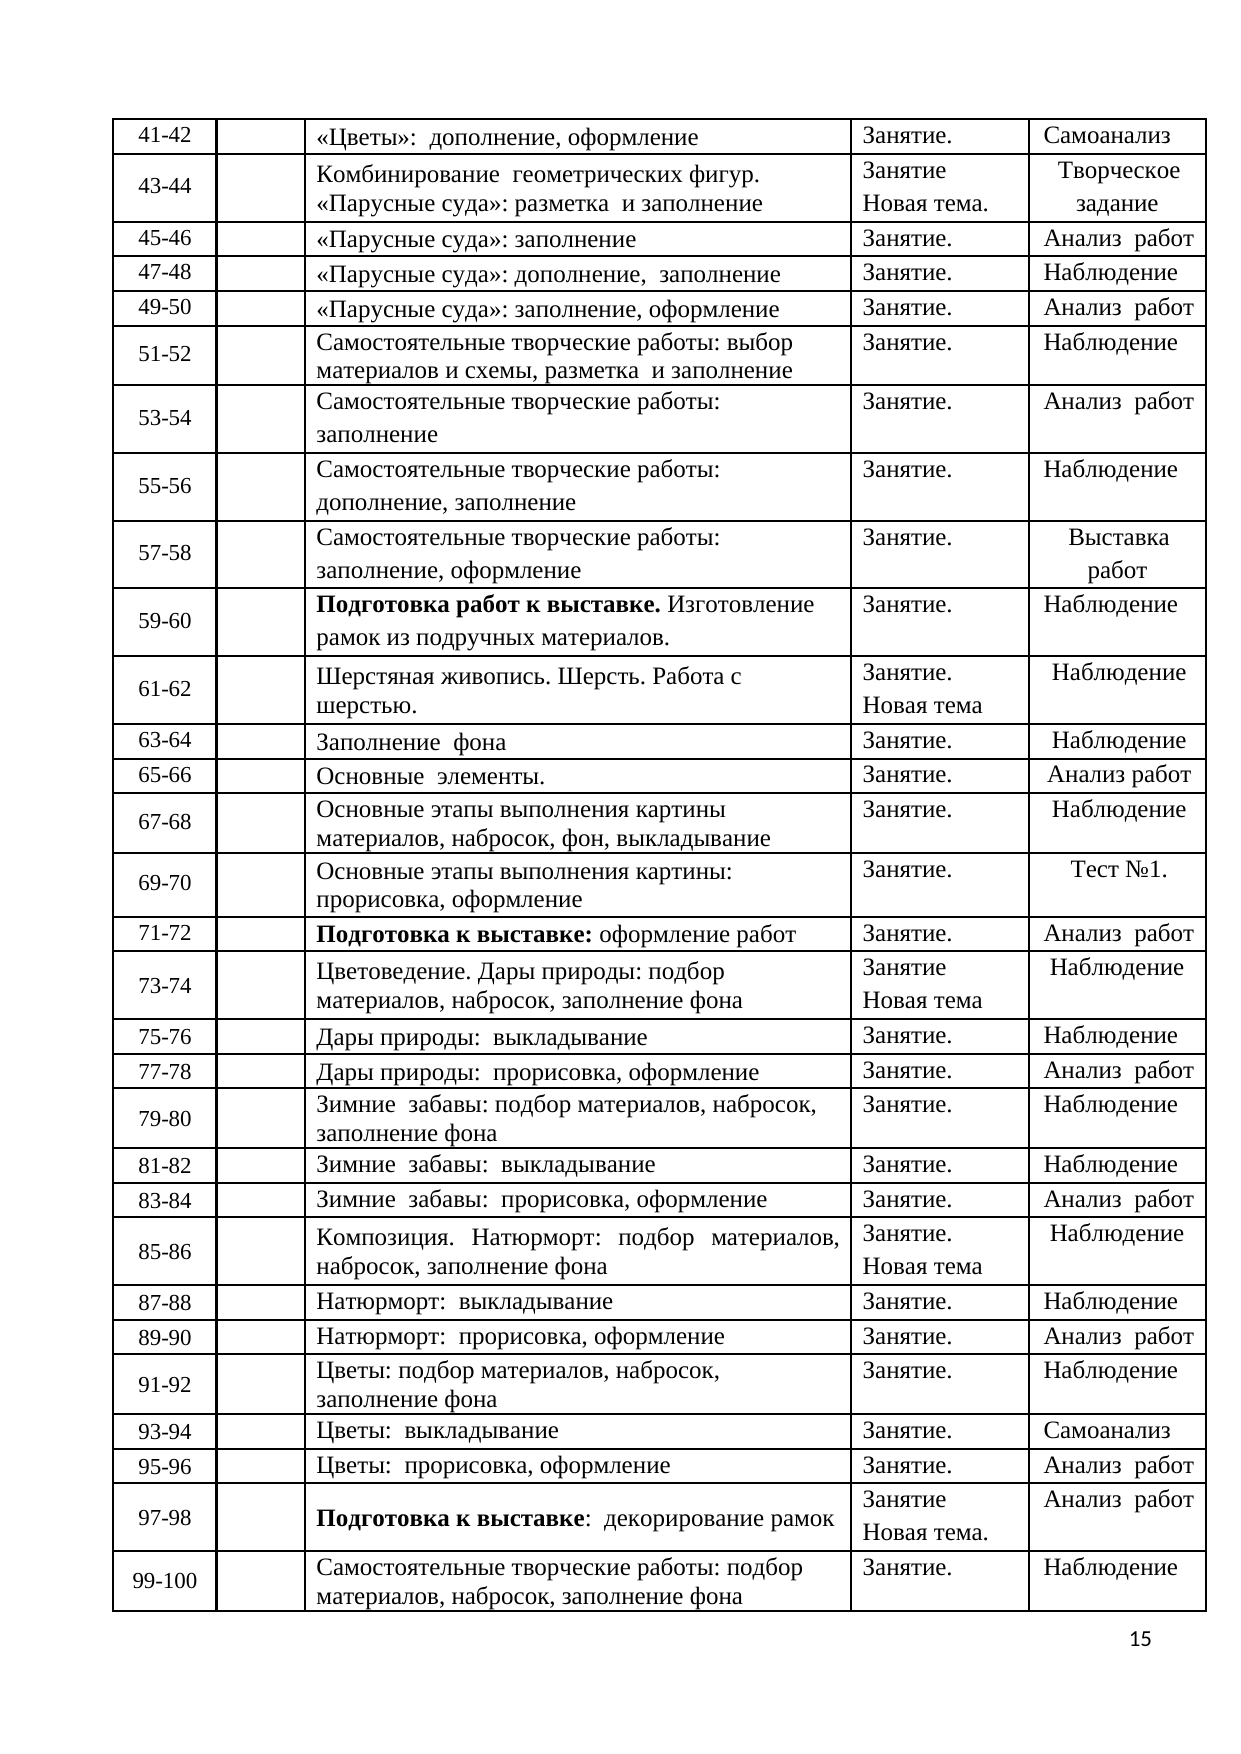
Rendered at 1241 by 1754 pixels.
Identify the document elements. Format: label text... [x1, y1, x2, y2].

table_cell Занятие. [852, 223, 1028, 255]
table_cell Занятие. [852, 522, 1028, 587]
table_cell 65-66 [114, 760, 215, 792]
table_cell Самостоятельные творческие работы: дополнение, заполнение [306, 454, 850, 519]
table_cell [218, 223, 304, 255]
table_cell Цветы: прорисовка, оформление [306, 1450, 850, 1482]
table_cell [218, 854, 304, 916]
table_cell Цветы: подбор материалов, набросок, заполнение фона [306, 1355, 850, 1413]
table_cell Комбинирование геометрических фигур. «Парусные суда»: разметка и заполнение [306, 155, 850, 221]
table_cell Цветы: выкладывание [306, 1415, 850, 1448]
table_cell Наблюдение [1030, 1149, 1205, 1182]
table_cell 59-60 [114, 589, 215, 655]
table_cell Зимние забавы: выкладывание [306, 1149, 850, 1182]
table_cell Занятие Новая тема. [852, 155, 1028, 221]
table_cell Наблюдение [1030, 1020, 1205, 1053]
table_cell Зимние забавы: подбор материалов, набросок, заполнение фона [306, 1089, 850, 1147]
table_cell Занятие. [852, 1415, 1028, 1448]
table_cell 93-94 [114, 1415, 215, 1448]
table_cell [218, 760, 304, 792]
table_cell 87-88 [114, 1286, 215, 1319]
table_cell Анализ работ [1030, 760, 1205, 792]
table_cell Композиция. Натюрморт: подбор материалов, набросок, заполнение фона [306, 1218, 850, 1284]
table_cell 91-92 [114, 1355, 215, 1413]
table_cell 51-52 [114, 327, 215, 384]
table_cell Занятие. [852, 1355, 1028, 1413]
table_cell Наблюдение [1030, 1089, 1205, 1147]
table_cell Занятие. [852, 1149, 1028, 1182]
table_cell Наблюдение [1030, 257, 1205, 290]
table_cell Наблюдение [1030, 1218, 1205, 1284]
table_cell Занятие. [852, 292, 1028, 324]
table_cell Занятие. [852, 794, 1028, 852]
table_cell 69-70 [114, 854, 215, 916]
table_cell [218, 257, 304, 290]
table_cell 67-68 [114, 794, 215, 852]
table_cell [218, 327, 304, 384]
table_cell 63-64 [114, 725, 215, 757]
table_cell 57-58 [114, 522, 215, 587]
table_cell Занятие Новая тема. [852, 1484, 1028, 1550]
table_cell 97-98 [114, 1484, 215, 1550]
table_cell Наблюдение [1030, 1286, 1205, 1319]
table_cell Цветоведение. Дары природы: подбор материалов, набросок, заполнение фона [306, 952, 850, 1018]
table_cell Анализ работ [1030, 1184, 1205, 1216]
table_cell 43-44 [114, 155, 215, 221]
table_cell Самостоятельные творческие работы: заполнение [306, 386, 850, 452]
table_cell Занятие. [852, 918, 1028, 950]
table_cell Натюрморт: прорисовка, оформление [306, 1321, 850, 1353]
table_cell [218, 1089, 304, 1147]
table_cell [218, 522, 304, 587]
table_cell Анализ работ [1030, 1321, 1205, 1353]
table_cell Занятие. [852, 1321, 1028, 1353]
table_cell «Парусные суда»: заполнение [306, 223, 850, 255]
table_cell Занятие. [852, 1552, 1028, 1609]
table_cell 71-72 [114, 918, 215, 950]
table_cell «Парусные суда»: дополнение, заполнение [306, 257, 850, 290]
table_cell [218, 1055, 304, 1087]
table_cell [218, 1218, 304, 1284]
table_cell [218, 1184, 304, 1216]
table_cell 79-80 [114, 1089, 215, 1147]
table_cell Наблюдение [1030, 1552, 1205, 1609]
table_cell 89-90 [114, 1321, 215, 1353]
table_cell 49-50 [114, 292, 215, 324]
table_cell Анализ работ [1030, 918, 1205, 950]
table_cell Наблюдение [1030, 794, 1205, 852]
table_cell Занятие. [852, 1184, 1028, 1216]
table_cell Занятие. [852, 327, 1028, 384]
table_cell [218, 1484, 304, 1550]
table_cell Наблюдение [1030, 1355, 1205, 1413]
table_cell Занятие. [852, 760, 1028, 792]
table_cell [218, 952, 304, 1018]
table_cell [218, 1149, 304, 1182]
table_cell [218, 1450, 304, 1482]
table_cell Занятие. [852, 454, 1028, 519]
table_cell Основные этапы выполнения картины: прорисовка, оформление [306, 854, 850, 916]
table_cell 73-74 [114, 952, 215, 1018]
table_cell Анализ работ [1030, 223, 1205, 255]
table_cell Творческое задание [1030, 155, 1205, 221]
table_cell [218, 1020, 304, 1053]
table_cell Подготовка к выставке: декорирование рамок [306, 1484, 850, 1550]
table_cell Занятие. [852, 1450, 1028, 1482]
table_cell «Парусные суда»: заполнение, оформление [306, 292, 850, 324]
table_cell 55-56 [114, 454, 215, 519]
table_cell [218, 657, 304, 723]
table_cell 81-82 [114, 1149, 215, 1182]
table_cell Занятие Новая тема [852, 952, 1028, 1018]
table_cell [218, 120, 304, 153]
table_cell Самостоятельные творческие работы: заполнение, оформление [306, 522, 850, 587]
table_cell Занятие. [852, 120, 1028, 153]
table_cell 99-100 [114, 1552, 215, 1609]
table_cell Наблюдение [1030, 589, 1205, 655]
table_cell Занятие. [852, 854, 1028, 916]
table_cell Самоанализ [1030, 120, 1205, 153]
table_cell Занятие. [852, 257, 1028, 290]
table_cell Тест №1. [1030, 854, 1205, 916]
table_cell Занятие. Новая тема [852, 1218, 1028, 1284]
table_cell 77-78 [114, 1055, 215, 1087]
table_cell 61-62 [114, 657, 215, 723]
table_cell [218, 918, 304, 950]
table_cell Дары природы: прорисовка, оформление [306, 1055, 850, 1087]
table_cell Занятие. [852, 1286, 1028, 1319]
table_cell Анализ работ [1030, 1450, 1205, 1482]
table_cell Анализ работ [1030, 386, 1205, 452]
table_cell Самостоятельные творческие работы: подбор материалов, набросок, заполнение фона [306, 1552, 850, 1609]
table_cell Наблюдение [1030, 952, 1205, 1018]
table_cell 85-86 [114, 1218, 215, 1284]
table_cell [218, 589, 304, 655]
table_cell Анализ работ [1030, 292, 1205, 324]
table_cell Анализ работ [1030, 1055, 1205, 1087]
table_cell 41-42 [114, 120, 215, 153]
table_cell Занятие. [852, 1055, 1028, 1087]
table_cell Шерстяная живопись. Шерсть. Работа с шерстью. [306, 657, 850, 723]
table_cell [218, 292, 304, 324]
table_cell Подготовка работ к выставке. Изготовление рамок из подручных материалов. [306, 589, 850, 655]
table_cell [218, 1321, 304, 1353]
table_cell Основные элементы. [306, 760, 850, 792]
table_cell [218, 155, 304, 221]
table_cell Подготовка к выставке: оформление работ [306, 918, 850, 950]
table_cell Наблюдение [1030, 454, 1205, 519]
table_cell Натюрморт: выкладывание [306, 1286, 850, 1319]
table_cell [218, 1415, 304, 1448]
table_cell 45-46 [114, 223, 215, 255]
table_cell Занятие. [852, 1089, 1028, 1147]
table_cell Самостоятельные творческие работы: выбор материалов и схемы, разметка и заполнение [306, 327, 850, 384]
table_cell Самоанализ [1030, 1415, 1205, 1448]
table_cell 95-96 [114, 1450, 215, 1482]
table_cell [218, 1286, 304, 1319]
table_cell 75-76 [114, 1020, 215, 1053]
table_cell Анализ работ [1030, 1484, 1205, 1550]
table_cell Наблюдение [1030, 327, 1205, 384]
table_cell [218, 1552, 304, 1609]
table_cell Наблюдение [1030, 657, 1205, 723]
table_cell Дары природы: выкладывание [306, 1020, 850, 1053]
table_cell Занятие. Новая тема [852, 657, 1028, 723]
table_cell 47-48 [114, 257, 215, 290]
table_cell [218, 794, 304, 852]
table_cell Наблюдение [1030, 725, 1205, 757]
table_cell 53-54 [114, 386, 215, 452]
table_cell Выставка работ [1030, 522, 1205, 587]
table_cell Зимние забавы: прорисовка, оформление [306, 1184, 850, 1216]
table_cell Занятие. [852, 1020, 1028, 1053]
table_cell Основные этапы выполнения картины материалов, набросок, фон, выкладывание [306, 794, 850, 852]
table_cell «Цветы»: дополнение, оформление [306, 120, 850, 153]
table_cell [218, 386, 304, 452]
table_cell Занятие. [852, 589, 1028, 655]
table_cell Занятие. [852, 386, 1028, 452]
table_cell Занятие. [852, 725, 1028, 757]
table_cell Заполнение фона [306, 725, 850, 757]
table_cell [218, 1355, 304, 1413]
table_cell [218, 725, 304, 757]
table_cell [218, 454, 304, 519]
table_cell 83-84 [114, 1184, 215, 1216]
